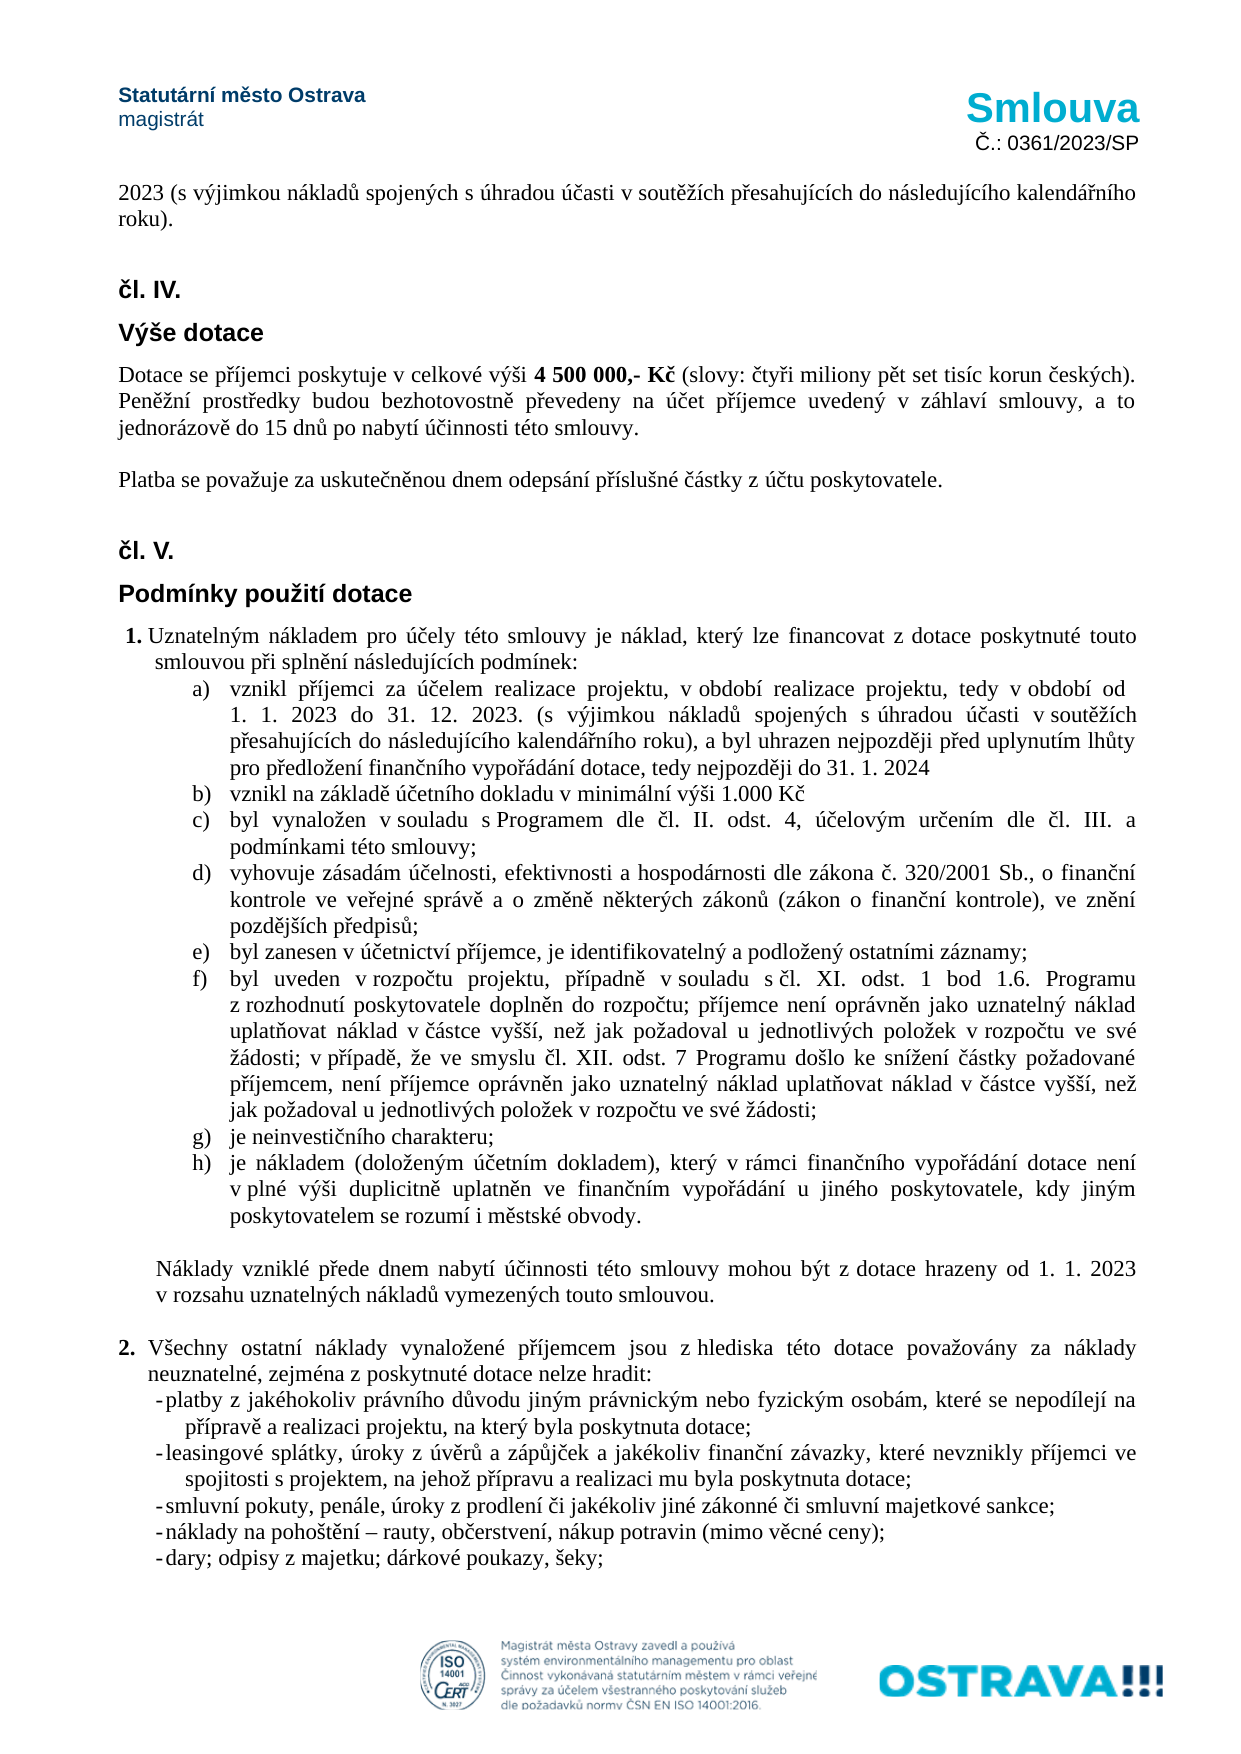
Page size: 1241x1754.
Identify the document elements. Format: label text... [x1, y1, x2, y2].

text Dotace se příjemci poskytuje v celkové výši 4 500 000,- Kč (slovy: čtyři miliony pět set tisíc korun českých). Peněžní prostředky budou bezhotovostně převedeny na účet příjemce uvedený v záhlaví smlouvy, a to jednorázově do 15 dnů po nabytí účinnosti této smlouvy. [118, 361, 1137, 440]
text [118, 179, 1137, 232]
list je neinvestičního charakteru; [192, 1123, 1137, 1149]
text čl. IV. [118, 275, 1137, 303]
list náklady na pohoštění – rauty, občerstvení, nákup potravin (mimo věcné ceny); [155, 1518, 1137, 1544]
list vznikl příjemci za účelem realizace projektu, v období realizace projektu, tedy v období od 1. 1. 2023 do 31. 12. 2023. (s výjimkou nákladů spojených s úhradou účasti v soutěžích přesahujících do následujícího kalendářního roku), a byl uhrazen nejpozději před uplynutím lhůty pro předložení finančního vypořádání dotace, tedy nejpozději do 31. 1. 2024 [192, 675, 1137, 780]
text Podmínky použití dotace [118, 579, 1137, 608]
list Uznatelným nákladem pro účely této smlouvy je náklad, který lze financovat z dotace poskytnuté touto smlouvou při splnění následujících podmínek: [125, 622, 1137, 675]
list byl zanesen v účetnictví příjemce, je identifikovatelný a podložený ostatními záznamy; [192, 938, 1137, 965]
list smluvní pokuty, penále, úroky z prodlení či jakékoliv jiné zákonné či smluvní majetkové sankce; [155, 1492, 1137, 1518]
text Náklady vzniklé přede dnem nabytí účinnosti této smlouvy mohou být z dotace hrazeny od 1. 1. 2023 v rozsahu uznatelných nákladů vymezených touto smlouvou. [156, 1254, 1137, 1307]
list Všechny ostatní náklady vynaložené příjemcem jsou z hlediska této dotace považovány za náklady neuznatelné, zejména z poskytnuté dotace nelze hradit: [118, 1334, 1137, 1386]
picture [878, 1665, 1162, 1697]
list vznikl na základě účetního dokladu v minimální výši 1.000 Kč [192, 780, 1137, 807]
list je nákladem (doloženým účetním dokladem), který v rámci finančního vypořádání dotace není v plné výši duplicitně uplatněn ve finančním vypořádání u jiného poskytovatele, kdy jiným poskytovatelem se rozumí i městské obvody. [192, 1149, 1137, 1228]
list byl uveden v rozpočtu projektu, případně v souladu s čl. XI. odst. 1 bod 1.6. Programu z rozhodnutí poskytovatele doplněn do rozpočtu; příjemce není oprávněn jako uznatelný náklad uplatňovat náklad v částce vyšší, než jak požadoval u jednotlivých položek v rozpočtu ve své žádosti; v případě, že ve smyslu čl. XII. odst. 7 Programu došlo ke snížení částky požadované příjemcem, není příjemce oprávněn jako uznatelný náklad uplatňovat náklad v částce vyšší, než jak požadoval u jednotlivých položek v rozpočtu ve své žádosti; [192, 965, 1137, 1123]
list dary; odpisy z majetku; dárkové poukazy, šeky; [155, 1544, 1137, 1571]
text Výše dotace [118, 318, 1137, 347]
text Platba se považuje za uskutečněnou dnem odepsání příslušné částky z účtu poskytovatele. [118, 466, 1137, 493]
text čl. V. [118, 536, 1137, 564]
list leasingové splátky, úroky z úvěrů a zápůjček a jakékoliv finanční závazky, které nevznikly příjemci ve spojitosti s projektem, na jehož přípravu a realizaci mu byla poskytnuta dotace; [155, 1439, 1137, 1492]
list byl vynaložen v souladu s Programem dle čl. II. odst. 4, účelovým určením dle čl. III. a podmínkami této smlouvy; [192, 807, 1137, 859]
list vyhovuje zásadám účelnosti, efektivnosti a hospodárnosti dle zákona č. 320/2001 Sb., o finanční kontrole ve veřejné správě a o změně některých zákonů (zákon o finanční kontrole), ve znění pozdějších předpisů; [192, 859, 1137, 938]
list platby z jakéhokoliv právního důvodu jiným právnickým nebo fyzickým osobám, které se nepodílejí na přípravě a realizaci projektu, na který byla poskytnuta dotace; [155, 1386, 1137, 1439]
picture [419, 1640, 816, 1710]
